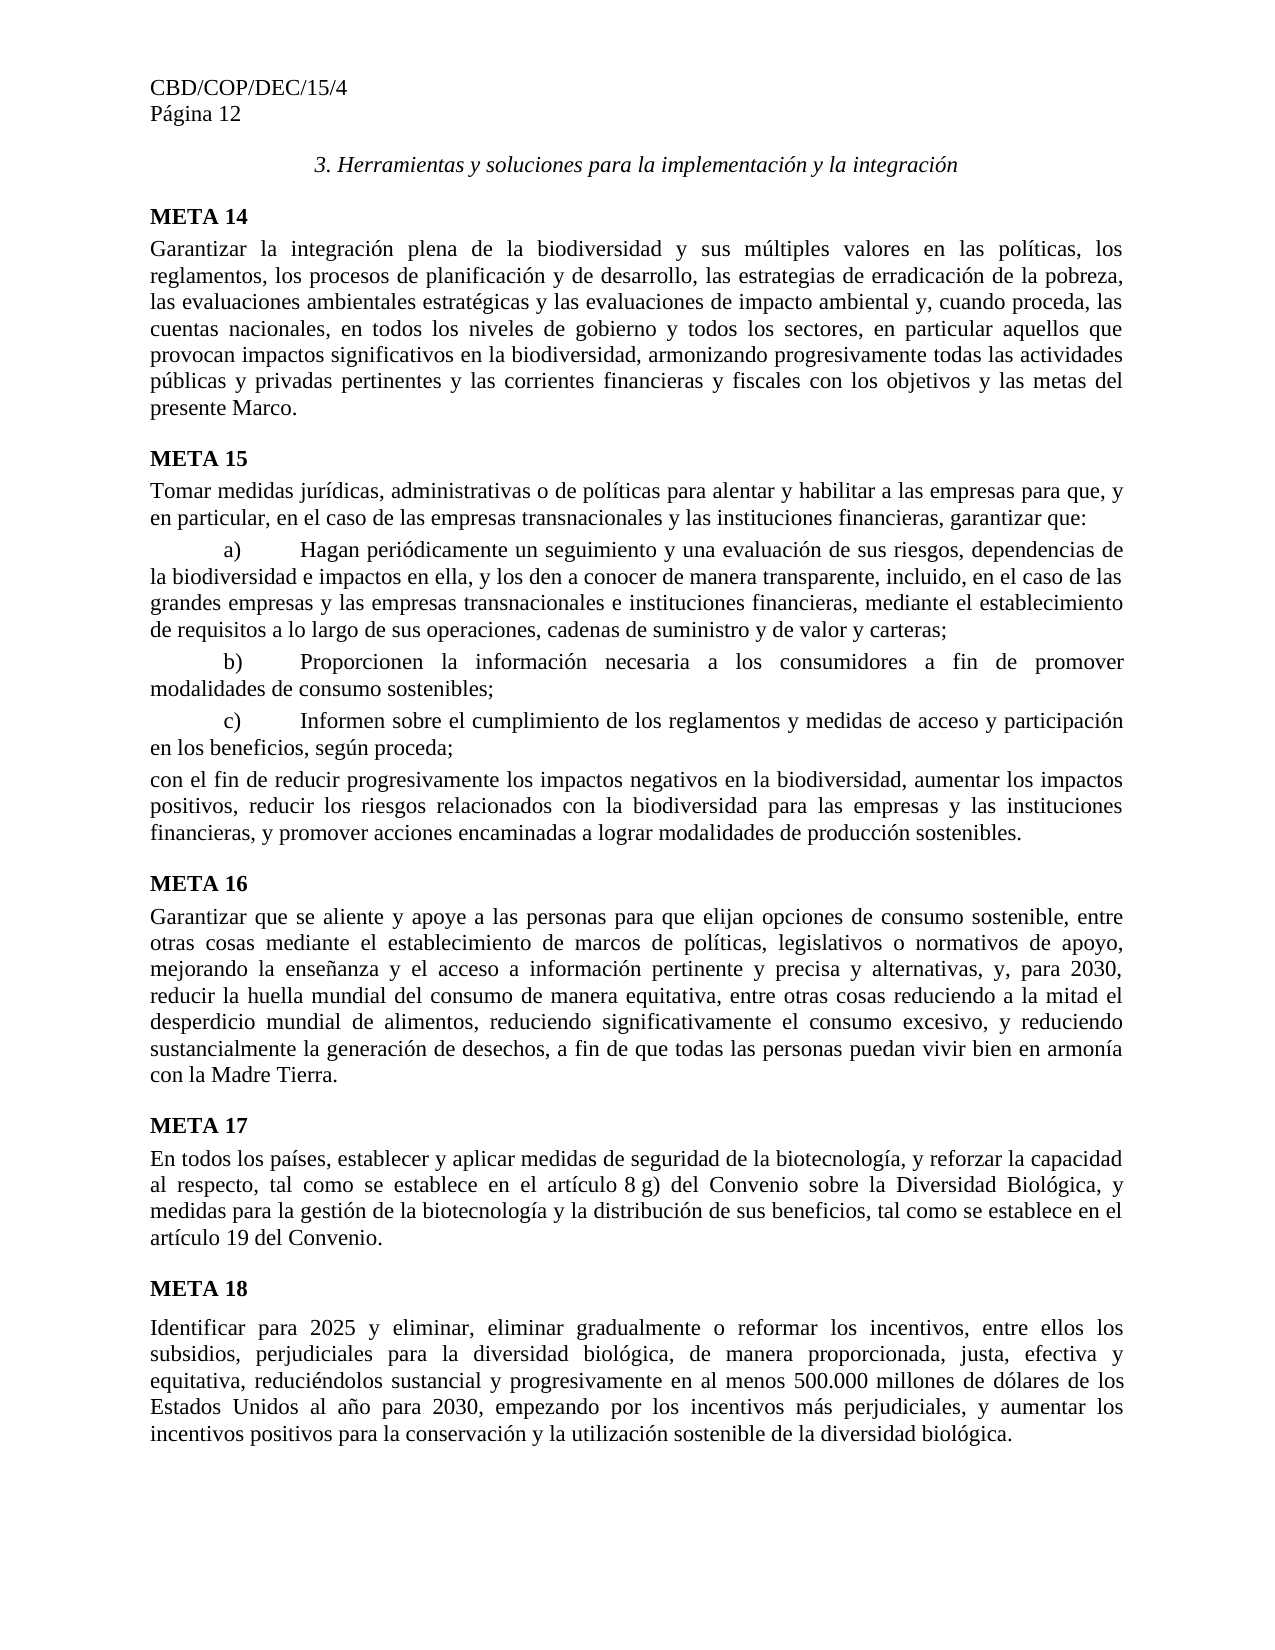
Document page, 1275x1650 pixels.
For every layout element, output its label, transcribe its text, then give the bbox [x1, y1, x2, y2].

list META 18 [150, 1275, 1125, 1302]
list META 17 [150, 1112, 1125, 1139]
text con el fin de reducir progresivamente los impactos negativos en la biodiversidad, aumentar los impactos positivos, reducir los riesgos relacionados con la biodiversidad para las empresas y las instituciones financieras, y promover acciones encaminadas a lograr modalidades de producción sostenibles. [150, 766, 1125, 845]
text Garantizar que se aliente y apoye a las personas para que elijan opciones de consumo sostenible, entre otras cosas mediante el establecimiento de marcos de políticas, legislativos o normativos de apoyo, mejorando la enseñanza y el acceso a información pertinente y precisa y alternativas, y, para 2030, reducir la huella mundial del consumo de manera equitativa, entre otras cosas reduciendo a la mitad el desperdicio mundial de alimentos, reduciendo significativamente el consumo excesivo, y reduciendo sustancialmente la generación de desechos, a fin de que todas las personas puedan vivir bien en armonía con la Madre Tierra. [150, 903, 1125, 1087]
list META 14 [150, 203, 1125, 229]
text Garantizar la integración plena de la biodiversidad y sus múltiples valores en las políticas, los reglamentos, los procesos de planificación y de desarrollo, las estrategias de erradicación de la pobreza, las evaluaciones ambientales estratégicas y las evaluaciones de impacto ambiental y, cuando proceda, las cuentas nacionales, en todos los niveles de gobierno y todos los sectores, en particular aquellos que provocan impactos significativos en la biodiversidad, armonizando progresivamente todas las actividades públicas y privadas pertinentes y las corrientes financieras y fiscales con los objetivos y las metas del presente Marco. [150, 236, 1125, 420]
text Tomar medidas jurídicas, administrativas o de políticas para alentar y habilitar a las empresas para que, y en particular, en el caso de las empresas transnacionales y las instituciones financieras, garantizar que: [150, 478, 1125, 530]
list Informen sobre el cumplimiento de los reglamentos y medidas de acceso y participación en los beneficios, según proceda; [150, 707, 1125, 760]
list Proporcionen la información necesaria a los consumidores a fin de promover modalidades de consumo sostenibles; [150, 648, 1125, 701]
text Identificar para 2025 y eliminar, eliminar gradualmente o reformar los incentivos, entre ellos los subsidios, perjudiciales para la diversidad biológica, de manera proporcionada, justa, efectiva y equitativa, reduciéndolos sustancial y progresivamente en al menos 500.000 millones de dólares de los Estados Unidos al año para 2030, empezando por los incentivos más perjudiciales, y aumentar los incentivos positivos para la conservación y la utilización sostenible de la diversidad biológica. [150, 1314, 1125, 1446]
text 3. Herramientas y soluciones para la implementación y la integración [150, 152, 1125, 178]
list Hagan periódicamente un seguimiento y una evaluación de sus riesgos, dependencias de la biodiversidad e impactos en ella, y los den a conocer de manera transparente, incluido, en el caso de las grandes empresas y las empresas transnacionales e instituciones financieras, mediante el establecimiento de requisitos a lo largo de sus operaciones, cadenas de suministro y de valor y carteras; [150, 537, 1125, 642]
list META 16 [150, 870, 1125, 897]
list META 15 [150, 445, 1125, 471]
text En todos los países, establecer y aplicar medidas de seguridad de la biotecnología, y reforzar la capacidad al respecto, tal como se establece en el artículo 8 g) del Convenio sobre la Diversidad Biológica, y medidas para la gestión de la biotecnología y la distribución de sus beneficios, tal como se establece en el artículo 19 del Convenio. [150, 1145, 1124, 1250]
